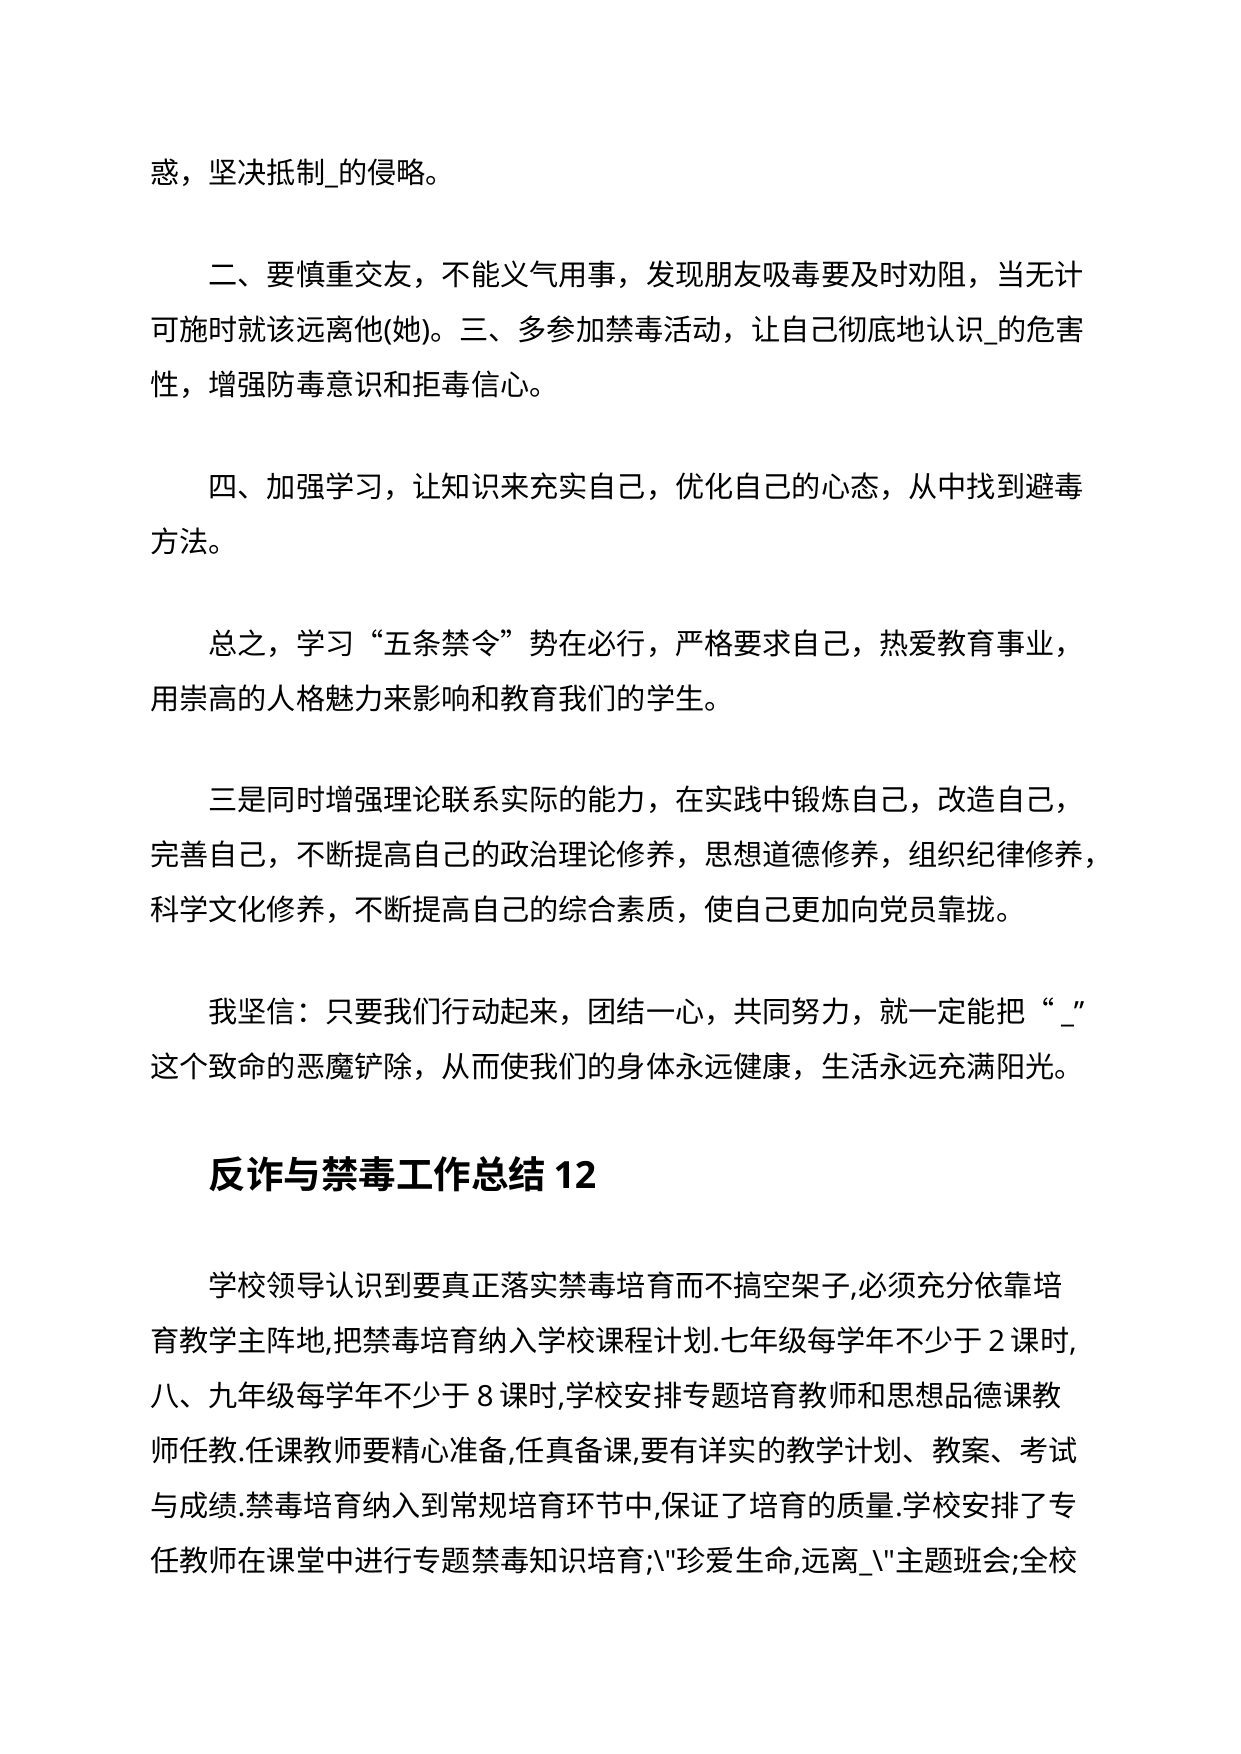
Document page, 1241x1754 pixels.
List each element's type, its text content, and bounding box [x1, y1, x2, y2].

text 二、要慎重交友，不能义气用事，发现朋友吸毒要及时劝阻，当无计可施时就该远离他(她)。三、多参加禁毒活动，让自己彻底地认识_的危害性，增强防毒意识和拒毒信心。 [150, 252, 1090, 404]
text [150, 150, 1090, 192]
text 三是同时增强理论联系实际的能力，在实践中锻炼自己，改造自己，完善自己，不断提高自己的政治理论修养，思想道德修养，组织纪律修养，科学文化修养，不断提高自己的综合素质，使自己更加向党员靠拢。 [150, 777, 1090, 929]
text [150, 1263, 1090, 1580]
text 我坚信：只要我们行动起来，团结一心，共同努力，就一定能把“ _”这个致命的恶魔铲除，从而使我们的身体永远健康，生活永远充满阳光。 [150, 988, 1090, 1086]
text 四、加强学习，让知识来充实自己，优化自己的心态，从中找到避毒方法。 [150, 464, 1090, 561]
text 总之，学习“五条禁令”势在必行，严格要求自己，热爱教育事业，用崇高的人格魅力来影响和教育我们的学生。 [150, 620, 1090, 717]
text 反诈与禁毒工作总结12 [150, 1145, 1090, 1200]
